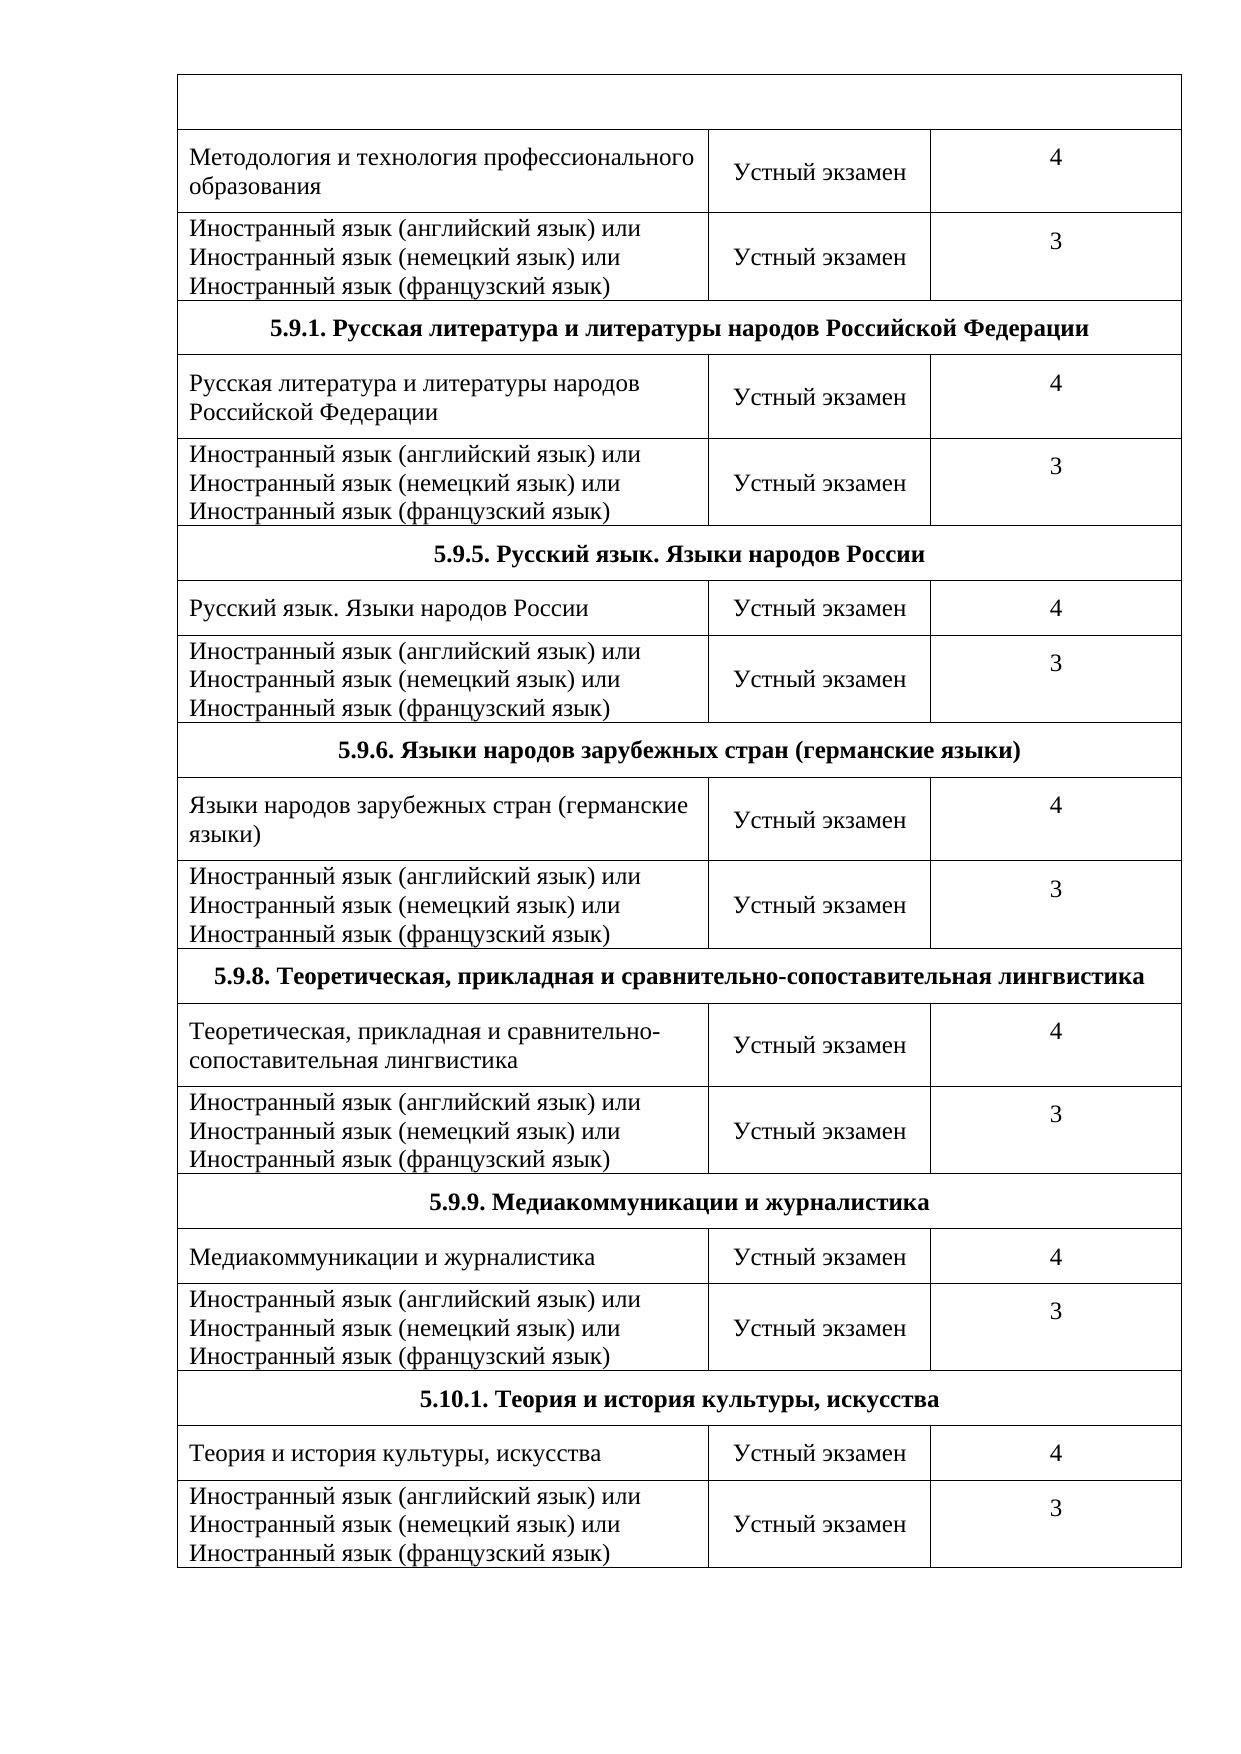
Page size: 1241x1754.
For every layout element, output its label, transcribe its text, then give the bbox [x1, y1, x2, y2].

table_cell 5.10.1. Теория и история культуры, искусства [178, 1371, 1181, 1425]
table_cell Русская литература и литературы народов Российской Федерации [178, 355, 708, 438]
table_cell 3 [931, 439, 1181, 525]
table_cell Теория и история культуры, искусства [178, 1426, 708, 1480]
table_cell 4 [931, 130, 1181, 212]
table_cell Русский язык. Языки народов России [178, 581, 708, 635]
table_cell 3 [931, 1087, 1181, 1173]
table_cell Устный экзамен [709, 1087, 930, 1173]
table_cell Устный экзамен [709, 1004, 930, 1086]
table_cell Устный экзамен [709, 1481, 930, 1567]
table_cell Иностранный язык (английский язык) или Иностранный язык (немецкий язык) или Иностранный язык (французский язык) [178, 1284, 708, 1370]
table_cell Устный экзамен [709, 778, 930, 860]
table_cell 3 [931, 1481, 1181, 1567]
table_cell Иностранный язык (английский язык) или Иностранный язык (немецкий язык) или Иностранный язык (французский язык) [178, 1481, 708, 1567]
table_cell Теоретическая, прикладная и сравнительно-сопоставительная лингвистика [178, 1004, 708, 1086]
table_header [178, 75, 1181, 129]
table_cell 3 [931, 213, 1181, 299]
table_cell Устный экзамен [709, 439, 930, 525]
table_cell Иностранный язык (английский язык) или Иностранный язык (немецкий язык) или Иностранный язык (французский язык) [178, 636, 708, 722]
table_cell Иностранный язык (английский язык) или Иностранный язык (немецкий язык) или Иностранный язык (французский язык) [178, 861, 708, 948]
table_cell Устный экзамен [709, 130, 930, 212]
table_cell 4 [931, 1004, 1181, 1086]
table_cell Устный экзамен [709, 636, 930, 722]
table_cell 4 [931, 581, 1181, 635]
table_cell 5.9.9. Медиакоммуникации и журналистика [178, 1174, 1181, 1228]
table_cell Устный экзамен [709, 861, 930, 948]
table_cell 3 [931, 1284, 1181, 1370]
table_cell Устный экзамен [709, 1284, 930, 1370]
table_cell Устный экзамен [709, 355, 930, 438]
table_cell 5.9.8. Теоретическая, прикладная и сравнительно-сопоставительная лингвистика [178, 949, 1181, 1002]
table_cell 5.9.1. Русская литература и литературы народов Российской Федерации [178, 301, 1181, 354]
table_cell Устный экзамен [709, 1229, 930, 1283]
table_cell 4 [931, 778, 1181, 860]
table_cell 3 [931, 636, 1181, 722]
table_cell Иностранный язык (английский язык) или Иностранный язык (немецкий язык) или Иностранный язык (французский язык) [178, 439, 708, 525]
table_cell 4 [931, 1426, 1181, 1480]
table_cell 5.9.5. Русский язык. Языки народов России [178, 526, 1181, 580]
table_cell Устный экзамен [709, 213, 930, 299]
table_cell Иностранный язык (английский язык) или Иностранный язык (немецкий язык) или Иностранный язык (французский язык) [178, 1087, 708, 1173]
table_cell Медиакоммуникации и журналистика [178, 1229, 708, 1283]
table_cell 4 [931, 1229, 1181, 1283]
table_cell Языки народов зарубежных стран (германские языки) [178, 778, 708, 860]
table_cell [178, 213, 708, 299]
table_cell Устный экзамен [709, 581, 930, 635]
table_cell 5.9.6. Языки народов зарубежных стран (германские языки) [178, 723, 1181, 777]
table_cell Методология и технология профессионального образования [178, 130, 708, 212]
table_cell Устный экзамен [709, 1426, 930, 1480]
table_cell 4 [931, 355, 1181, 438]
table_cell 3 [931, 861, 1181, 948]
